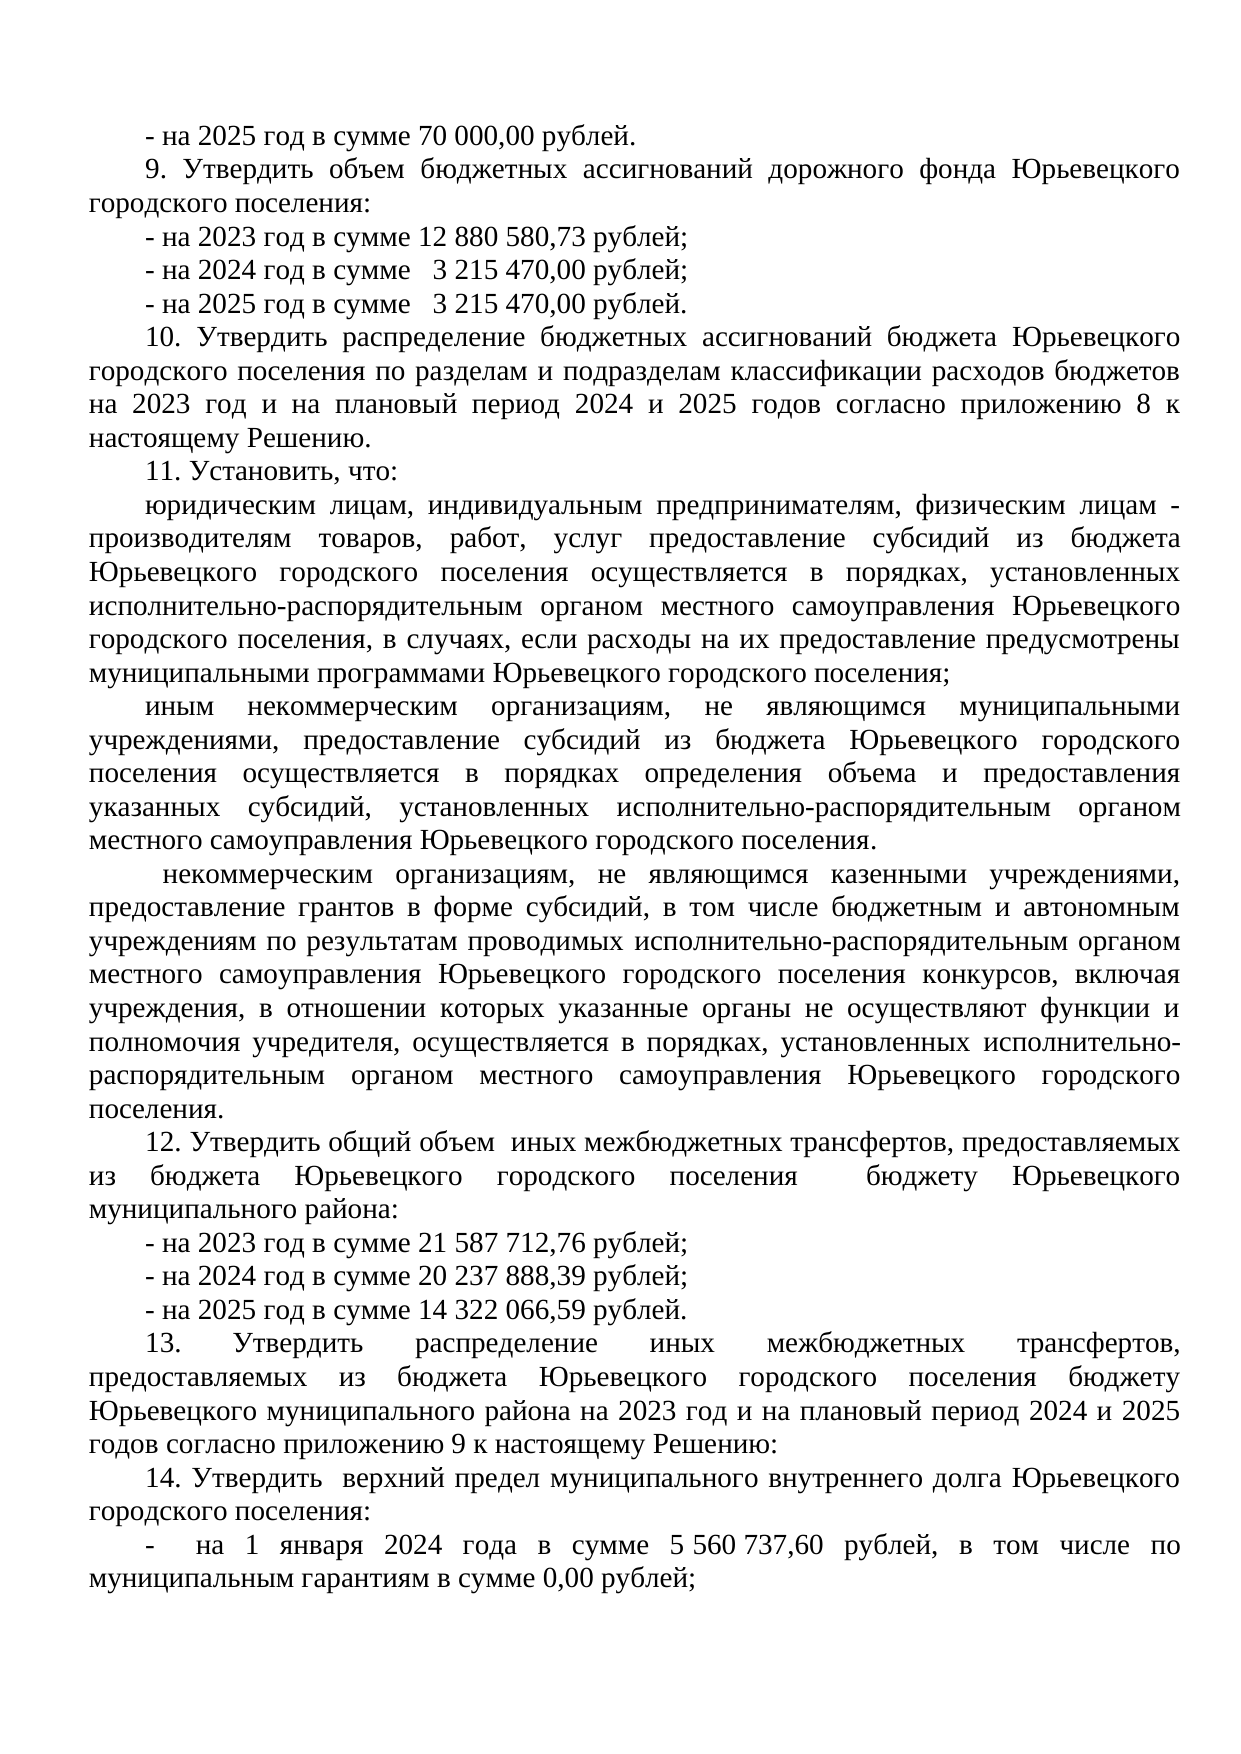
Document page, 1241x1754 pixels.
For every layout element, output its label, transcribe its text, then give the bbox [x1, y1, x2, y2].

text некоммерческим организациям, не являющимся казенными учреждениями, предоставление грантов в форме субсидий, в том числе бюджетным и автономным учреждениям по результатам проводимых исполнительно-распорядительным органом местного самоуправления Юрьевецкого городского поселения конкурсов, включая учреждения, в отношении которых указанные органы не осуществляют функции и полномочия учредителя, осуществляется в порядках, установленных исполнительно-распорядительным органом местного самоуправления Юрьевецкого городского поселения. [89, 856, 1181, 1124]
text иным некоммерческим организациям, не являющимся муниципальными учреждениями, предоставление субсидий из бюджета Юрьевецкого городского поселения осуществляется в порядках определения объема и предоставления указанных субсидий, установленных исполнительно-распорядительным органом местного самоуправления Юрьевецкого городского поселения. [89, 688, 1181, 856]
text 9. Утвердить объем бюджетных ассигнований дорожного фонда Юрьевецкого городского поселения: [89, 152, 1181, 219]
text 10. Утвердить распределение бюджетных ассигнований бюджета Юрьевецкого городского поселения по разделам и подразделам классификации расходов бюджетов на 2023 год и на плановый период 2024 и 2025 годов согласно приложению 8 к настоящему Решению. [89, 319, 1181, 453]
text - на 2025 год в сумме 14 322 066,59 рублей. [89, 1292, 1181, 1326]
text - на 2025 год в сумме 70 000,00 рублей. [89, 118, 1181, 152]
text 12. Утвердить общий объем иных межбюджетных трансфертов, предоставляемых из бюджета Юрьевецкого городского поселения бюджету Юрьевецкого муниципального района: [89, 1124, 1181, 1225]
text - на 2024 год в сумме 20 237 888,39 рублей; [89, 1258, 1181, 1292]
text - на 2023 год в сумме 21 587 712,76 рублей; [89, 1225, 1181, 1258]
text - на 2024 год в сумме 3 215 470,00 рублей; [89, 252, 1181, 286]
text - на 1 января 2024 года в сумме 5 560 737,60 рублей, в том числе по муниципальным гарантиям в сумме 0,00 рублей; [89, 1527, 1181, 1594]
text 11. Установить, что: [89, 453, 1181, 487]
text - на 2023 год в сумме 12 880 580,73 рублей; [89, 219, 1181, 252]
text юридическим лицам, индивидуальным предпринимателям, физическим лицам - производителям товаров, работ, услуг предоставление субсидий из бюджета Юрьевецкого городского поселения осуществляется в порядках, установленных исполнительно-распорядительным органом местного самоуправления Юрьевецкого городского поселения, в случаях, если расходы на их предоставление предусмотрены муниципальными программами Юрьевецкого городского поселения; [89, 487, 1181, 688]
text 13. Утвердить распределение иных межбюджетных трансфертов, предоставляемых из бюджета Юрьевецкого городского поселения бюджету Юрьевецкого муниципального района на 2023 год и на плановый период 2024 и 2025 годов согласно приложению 9 к настоящему Решению: [89, 1326, 1181, 1460]
text 14. Утвердить верхний предел муниципального внутреннего долга Юрьевецкого городского поселения: [89, 1460, 1181, 1527]
text - на 2025 год в сумме 3 215 470,00 рублей. [89, 286, 1181, 319]
